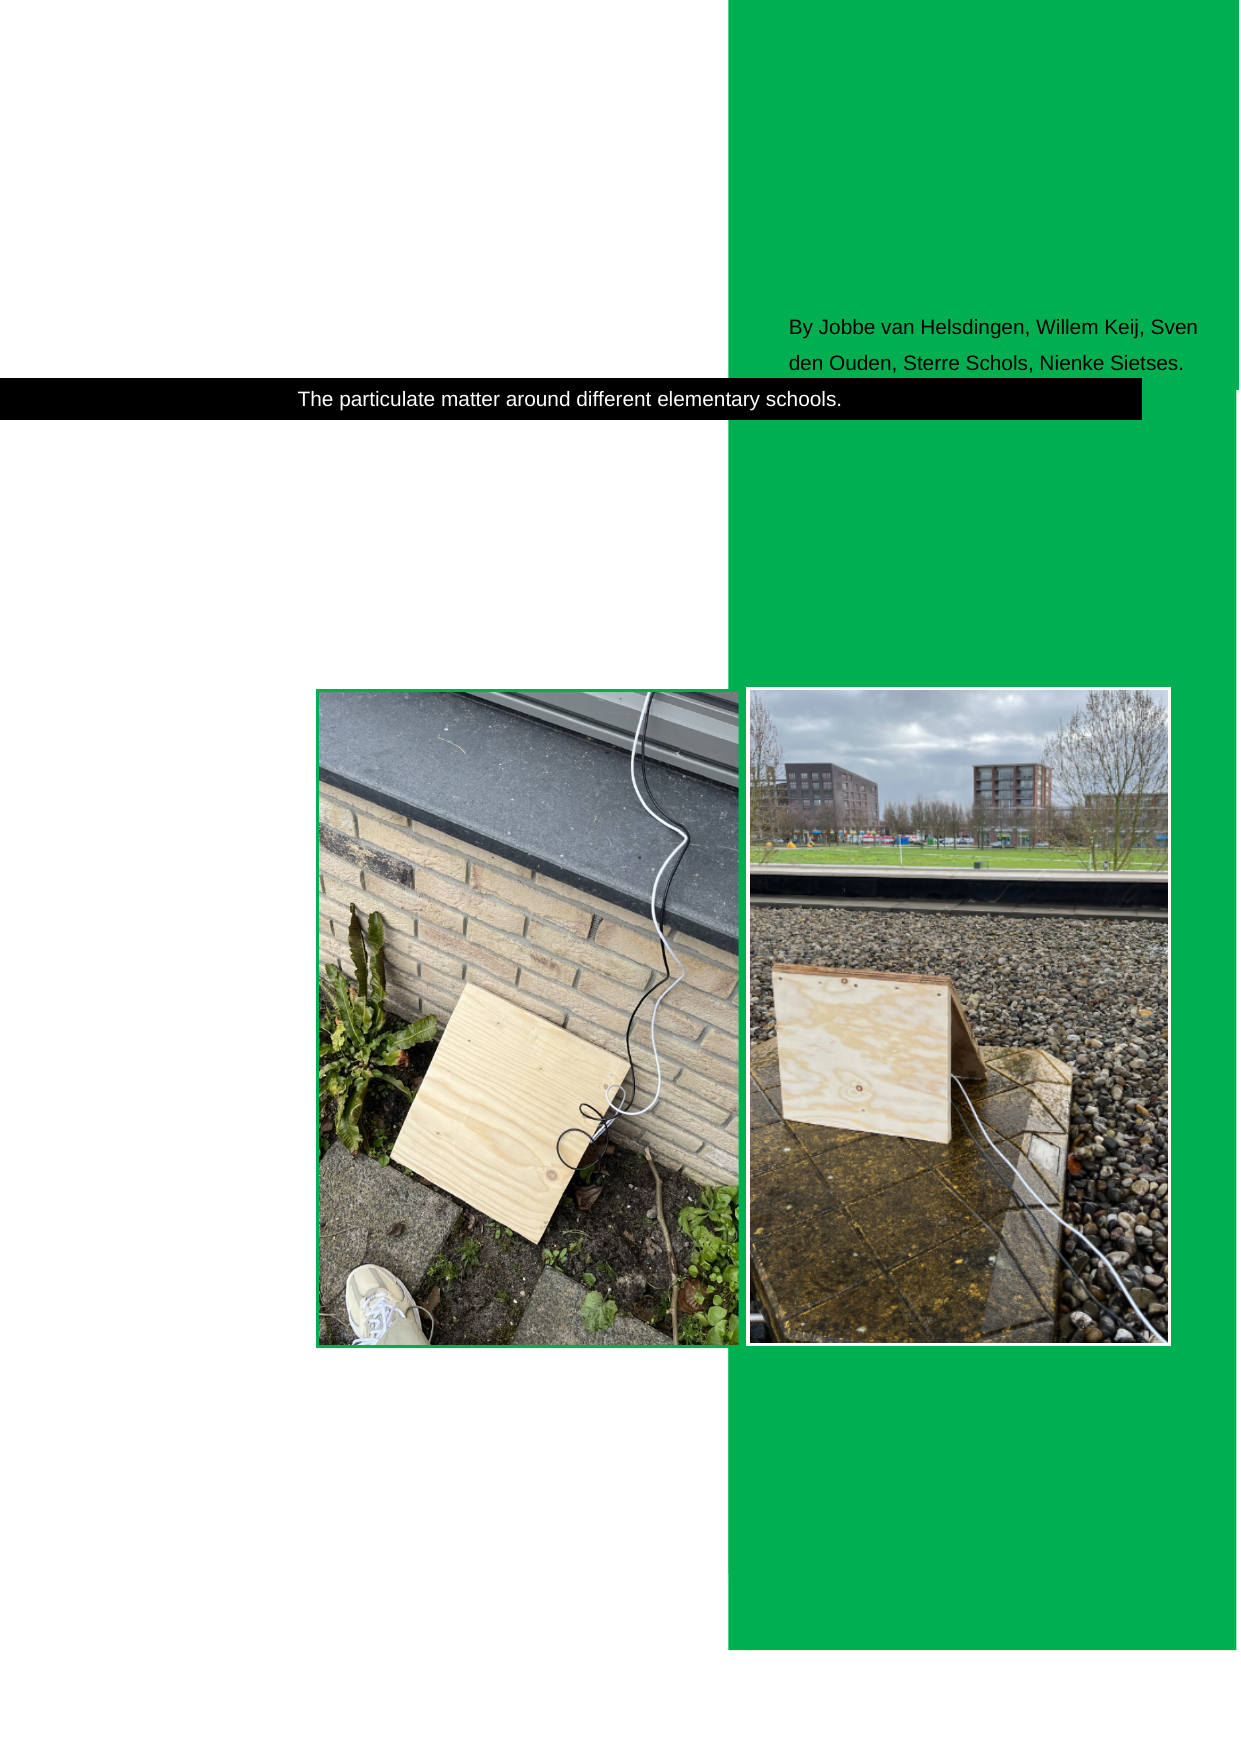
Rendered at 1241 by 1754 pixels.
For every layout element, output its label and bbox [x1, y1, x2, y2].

picture [750, 690, 1168, 1343]
picture [319, 692, 739, 1345]
